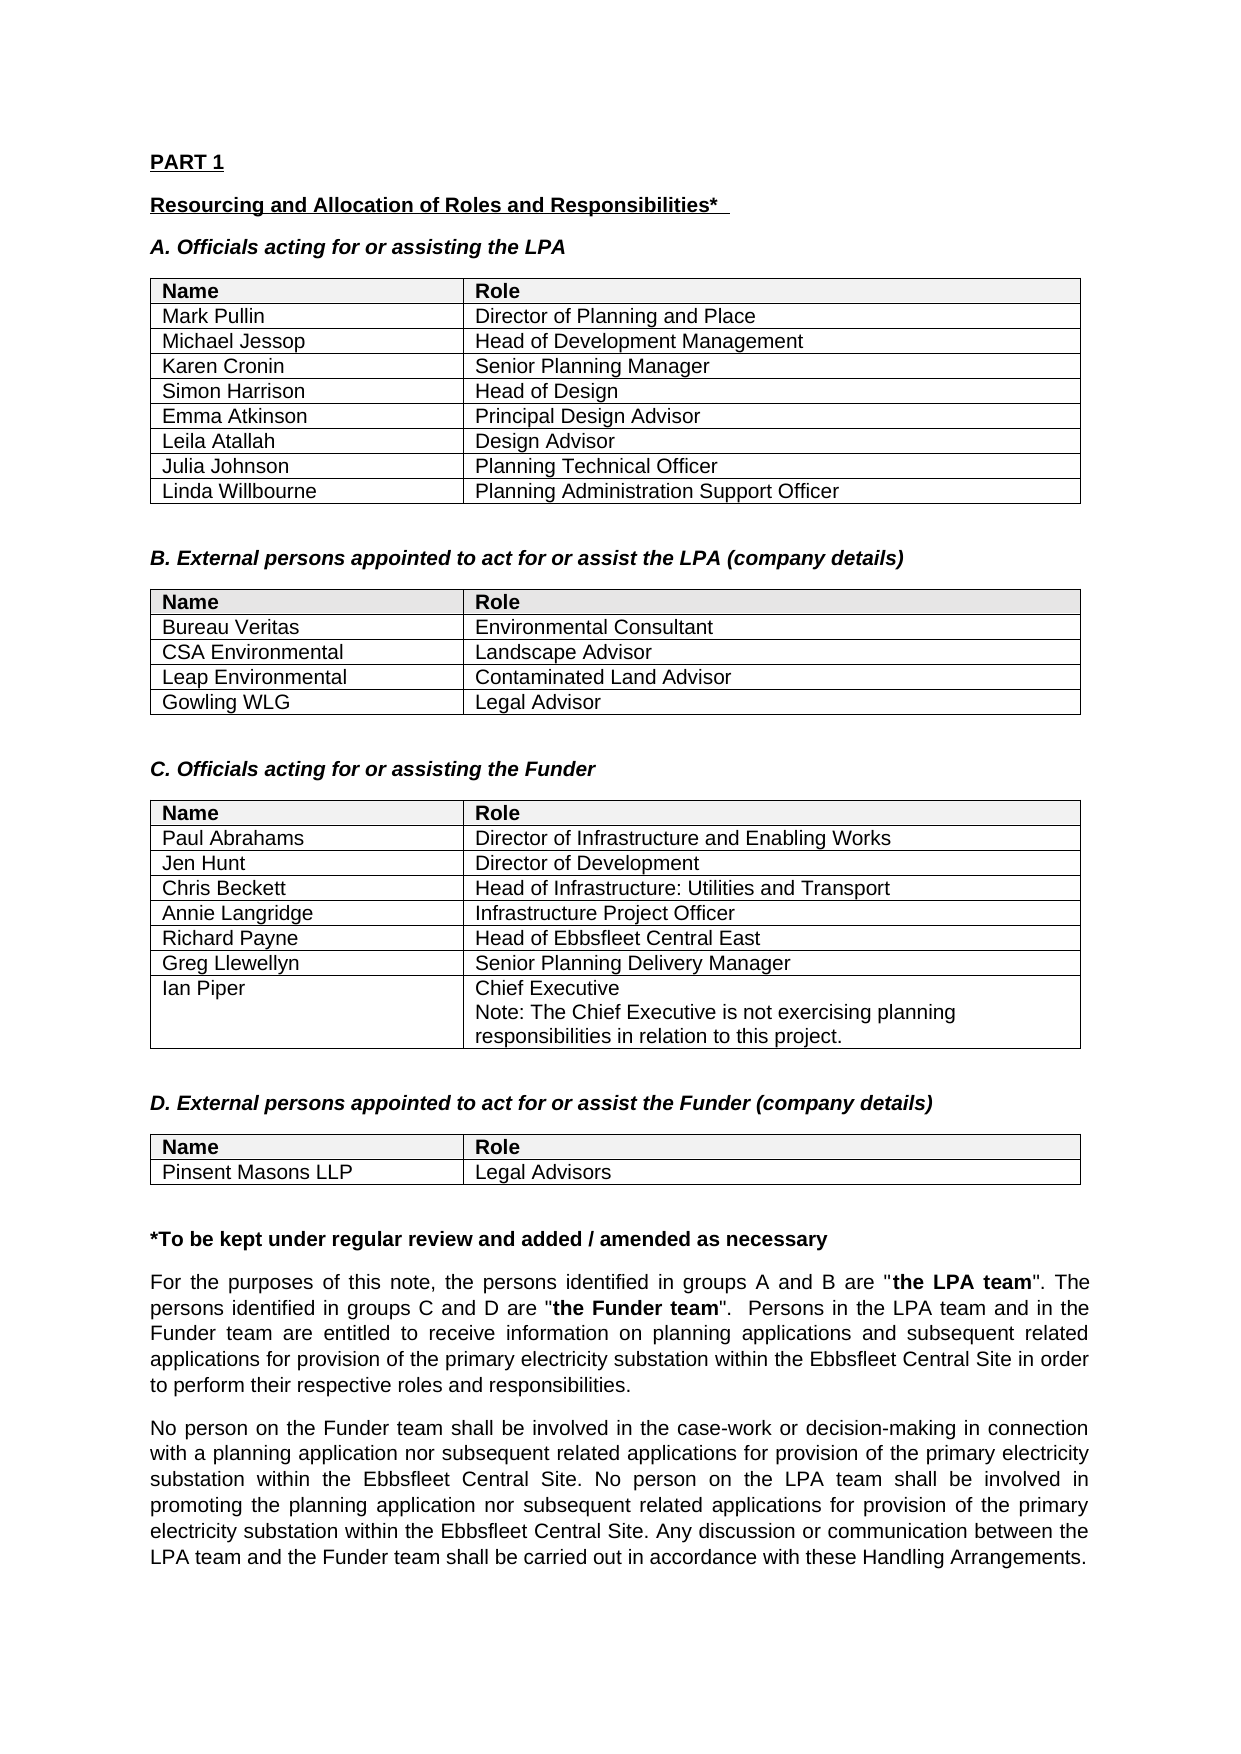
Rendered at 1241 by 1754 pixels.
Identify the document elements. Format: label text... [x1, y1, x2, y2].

table_cell Linda Willbourne [151, 479, 463, 502]
table_cell Chris Beckett [151, 876, 463, 899]
table_cell Director of Planning and Place [464, 304, 1080, 327]
table_cell Paul Abrahams [151, 826, 463, 849]
table_header Name [151, 590, 463, 613]
text A. Officials acting for or assisting the LPA [150, 235, 1090, 259]
table_header Role [464, 590, 1080, 613]
table_cell Ian Piper [151, 976, 463, 1047]
text *To be kept under regular review and added / amended as necessary [150, 1227, 1090, 1251]
table_cell Gowling WLG [151, 690, 463, 713]
table_header Name [151, 1135, 463, 1158]
table_cell Head of Development Management [464, 329, 1080, 352]
table_cell Jen Hunt [151, 851, 463, 874]
table_header Name [151, 279, 463, 302]
table_cell Head of Infrastructure: Utilities and Transport [464, 876, 1080, 899]
table_cell Leila Atallah [151, 429, 463, 452]
table_cell Legal Advisors [464, 1160, 1080, 1183]
table_cell Planning Administration Support Officer [464, 479, 1080, 502]
table_cell Director of Infrastructure and Enabling Works [464, 826, 1080, 849]
table_cell Contaminated Land Advisor [464, 665, 1080, 688]
text D. External persons appointed to act for or assist the Funder (company details) [150, 1091, 1090, 1115]
table_cell Michael Jessop [151, 329, 463, 352]
table_cell Landscape Advisor [464, 640, 1080, 663]
table_cell Richard Payne [151, 926, 463, 949]
table_cell Bureau Veritas [151, 615, 463, 638]
table_cell Senior Planning Manager [464, 354, 1080, 377]
table_cell Legal Advisor [464, 690, 1080, 713]
table_cell Head of Ebbsfleet Central East [464, 926, 1080, 949]
table_header Role [464, 279, 1080, 302]
table_cell Principal Design Advisor [464, 404, 1080, 427]
table_cell Environmental Consultant [464, 615, 1080, 638]
table_cell Leap Environmental [151, 665, 463, 688]
table_cell Design Advisor [464, 429, 1080, 452]
text Resourcing and Allocation of Roles and Responsibilities* [150, 192, 1090, 216]
table_cell Simon Harrison [151, 379, 463, 402]
text PART 1 [150, 150, 1090, 174]
text C. Officials acting for or assisting the Funder [150, 757, 1090, 781]
table_cell Julia Johnson [151, 454, 463, 477]
table_cell Director of Development [464, 851, 1080, 874]
table_cell Senior Planning Delivery Manager [464, 951, 1080, 974]
table_header Role [464, 1135, 1080, 1158]
table_cell Annie Langridge [151, 901, 463, 924]
table_cell CSA Environmental [151, 640, 463, 663]
text B. External persons appointed to act for or assist the LPA (company details) [150, 546, 1090, 570]
table_cell Karen Cronin [151, 354, 463, 377]
text No person on the Funder team shall be involved in the case-work or decision-making in connection with a planning application nor subsequent related applications for provision of the primary electricity substation within the Ebbsfleet Central Site. No person on the LPA team shall be involved in promoting the planning application nor subsequent related applications for provision of the primary electricity substation within the Ebbsfleet Central Site. Any discussion or communication between the LPA team and the Funder team shall be carried out in accordance with these Handling Arrangements. [150, 1415, 1090, 1568]
table_cell Infrastructure Project Officer [464, 901, 1080, 924]
table_header Role [464, 801, 1080, 824]
table_cell Planning Technical Officer [464, 454, 1080, 477]
table_cell Mark Pullin [151, 304, 463, 327]
table_cell Pinsent Masons LLP [151, 1160, 463, 1183]
table_cell Head of Design [464, 379, 1080, 402]
table_cell Chief Executive Note: The Chief Executive is not exercising planning responsibilities in relation to this project. [464, 976, 1080, 1047]
table_cell Emma Atkinson [151, 404, 463, 427]
table_header Name [151, 801, 463, 824]
table_cell Greg Llewellyn [151, 951, 463, 974]
text For the purposes of this note, the persons identified in groups A and B are "the LPA team". The persons identified in groups C and D are "the Funder team". Persons in the LPA team and in the Funder team are entitled to receive information on planning applications and subsequent related applications for provision of the primary electricity substation within the Ebbsfleet Central Site in order to perform their respective roles and responsibilities. [150, 1269, 1090, 1397]
